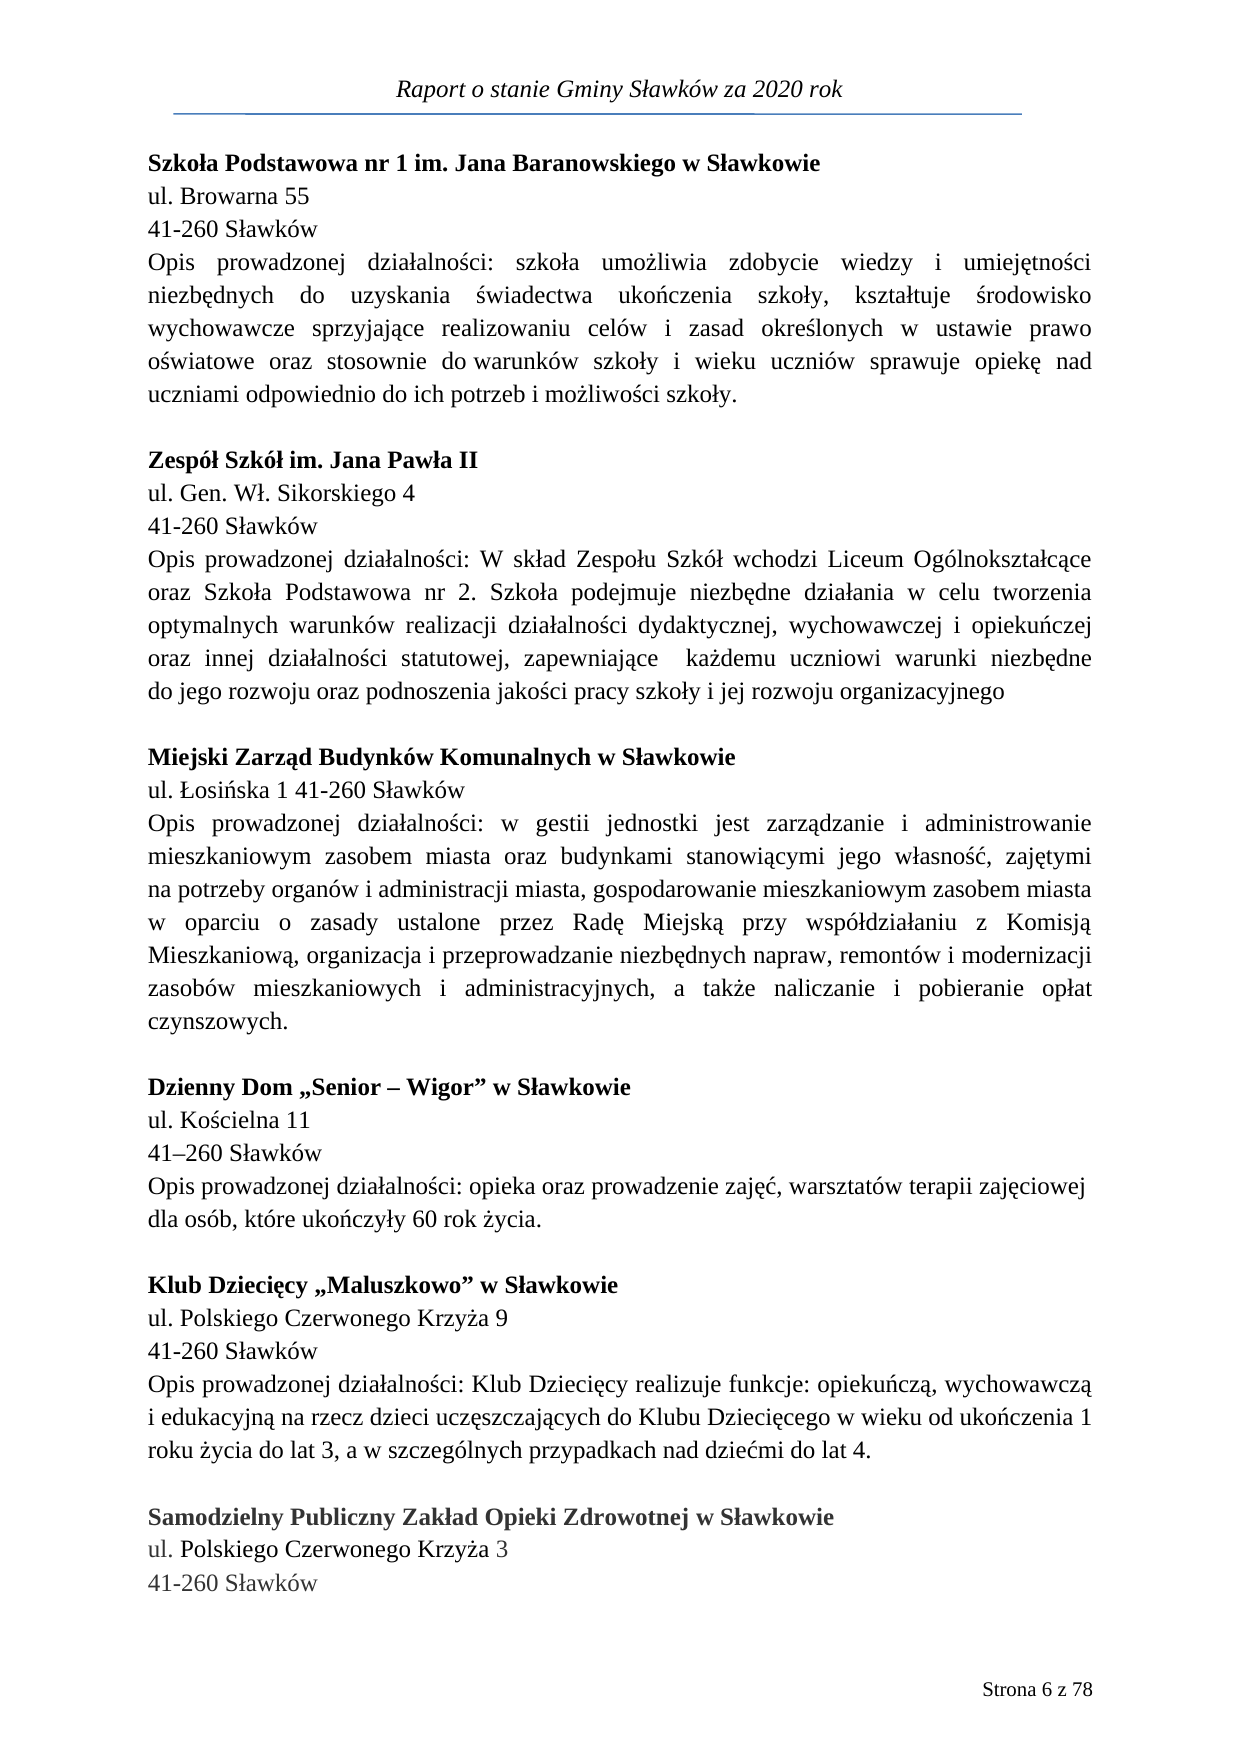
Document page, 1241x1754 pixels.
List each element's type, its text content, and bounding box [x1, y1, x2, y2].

text 41-260 Sławków [148, 511, 1092, 540]
text ul. Gen. Wł. Sikorskiego 4 [148, 478, 1092, 507]
text 41–260 Sławków [148, 1138, 1092, 1167]
text Samodzielny Publiczny Zakład Opieki Zdrowotnej w Sławkowie [148, 1502, 1092, 1530]
text Opis prowadzonej działalności: w gestii jednostki jest zarządzanie i administrowanie mieszkaniowym zasobem miasta oraz budynkami stanowiącymi jego własność, zajętymi na potrzeby organów i administracji miasta, gospodarowanie mieszkaniowym zasobem miasta w oparciu o zasady ustalone przez Radę Miejską przy współdziałaniu z Komisją Mieszkaniową, organizacja i przeprowadzanie niezbędnych napraw, remontów i modernizacji zasobów mieszkaniowych i administracyjnych, a także naliczanie i pobieranie opłat czynszowych. [148, 808, 1092, 1035]
text ul. Kościelna 11 [148, 1105, 1092, 1134]
text 41-260 Sławków [148, 1568, 1092, 1596]
text Szkoła Podstawowa nr 1 im. Jana Baranowskiego w Sławkowie [148, 148, 1092, 176]
text Opis prowadzonej działalności: Klub Dziecięcy realizuje funkcje: opiekuńczą, wychowawczą i edukacyjną na rzecz dzieci uczęszczających do Klubu Dziecięcego w wieku od ukończenia 1 roku życia do lat 3, a w szczególnych przypadkach nad dziećmi do lat 4. [148, 1369, 1092, 1464]
text Klub Dziecięcy „Maluszkowo” w Sławkowie [148, 1270, 1092, 1299]
text Opis prowadzonej działalności: W skład Zespołu Szkół wchodzi Liceum Ogólnokształcące oraz Szkoła Podstawowa nr 2. Szkoła podejmuje niezbędne działania w celu tworzenia optymalnych warunków realizacji działalności dydaktycznej, wychowawczej i opiekuńczej oraz innej działalności statutowej, zapewniające każdemu uczniowi warunki niezbędne do jego rozwoju oraz podnoszenia jakości pracy szkoły i jej rozwoju organizacyjnego [148, 544, 1092, 705]
text ul. Łosińska 1 41-260 Sławków [148, 775, 1092, 804]
text ul. Browarna 55 [148, 181, 1092, 209]
text ul. Polskiego Czerwonego Krzyża 3 [148, 1534, 1092, 1563]
text ul. Polskiego Czerwonego Krzyża 9 [148, 1303, 1092, 1332]
text Dzienny Dom „Senior – Wigor” w Sławkowie [148, 1072, 1092, 1101]
text Opis prowadzonej działalności: opieka oraz prowadzenie zajęć, warsztatów terapii zajęciowej dla osób, które ukończyły 60 rok życia. [148, 1171, 1092, 1233]
text 41-260 Sławków [148, 1336, 1092, 1365]
text Opis prowadzonej działalności: szkoła umożliwia zdobycie wiedzy i umiejętności niezbędnych do uzyskania świadectwa ukończenia szkoły, kształtuje środowisko wychowawcze sprzyjające realizowaniu celów i zasad określonych w ustawie prawo oświatowe oraz stosownie do warunków szkoły i wieku uczniów sprawuje opiekę nad uczniami odpowiednio do ich potrzeb i możliwości szkoły. [148, 247, 1092, 408]
text 41-260 Sławków [148, 214, 1092, 242]
text Zespół Szkół im. Jana Pawła II [148, 445, 1092, 474]
text Miejski Zarząd Budynków Komunalnych w Sławkowie [148, 742, 1092, 771]
